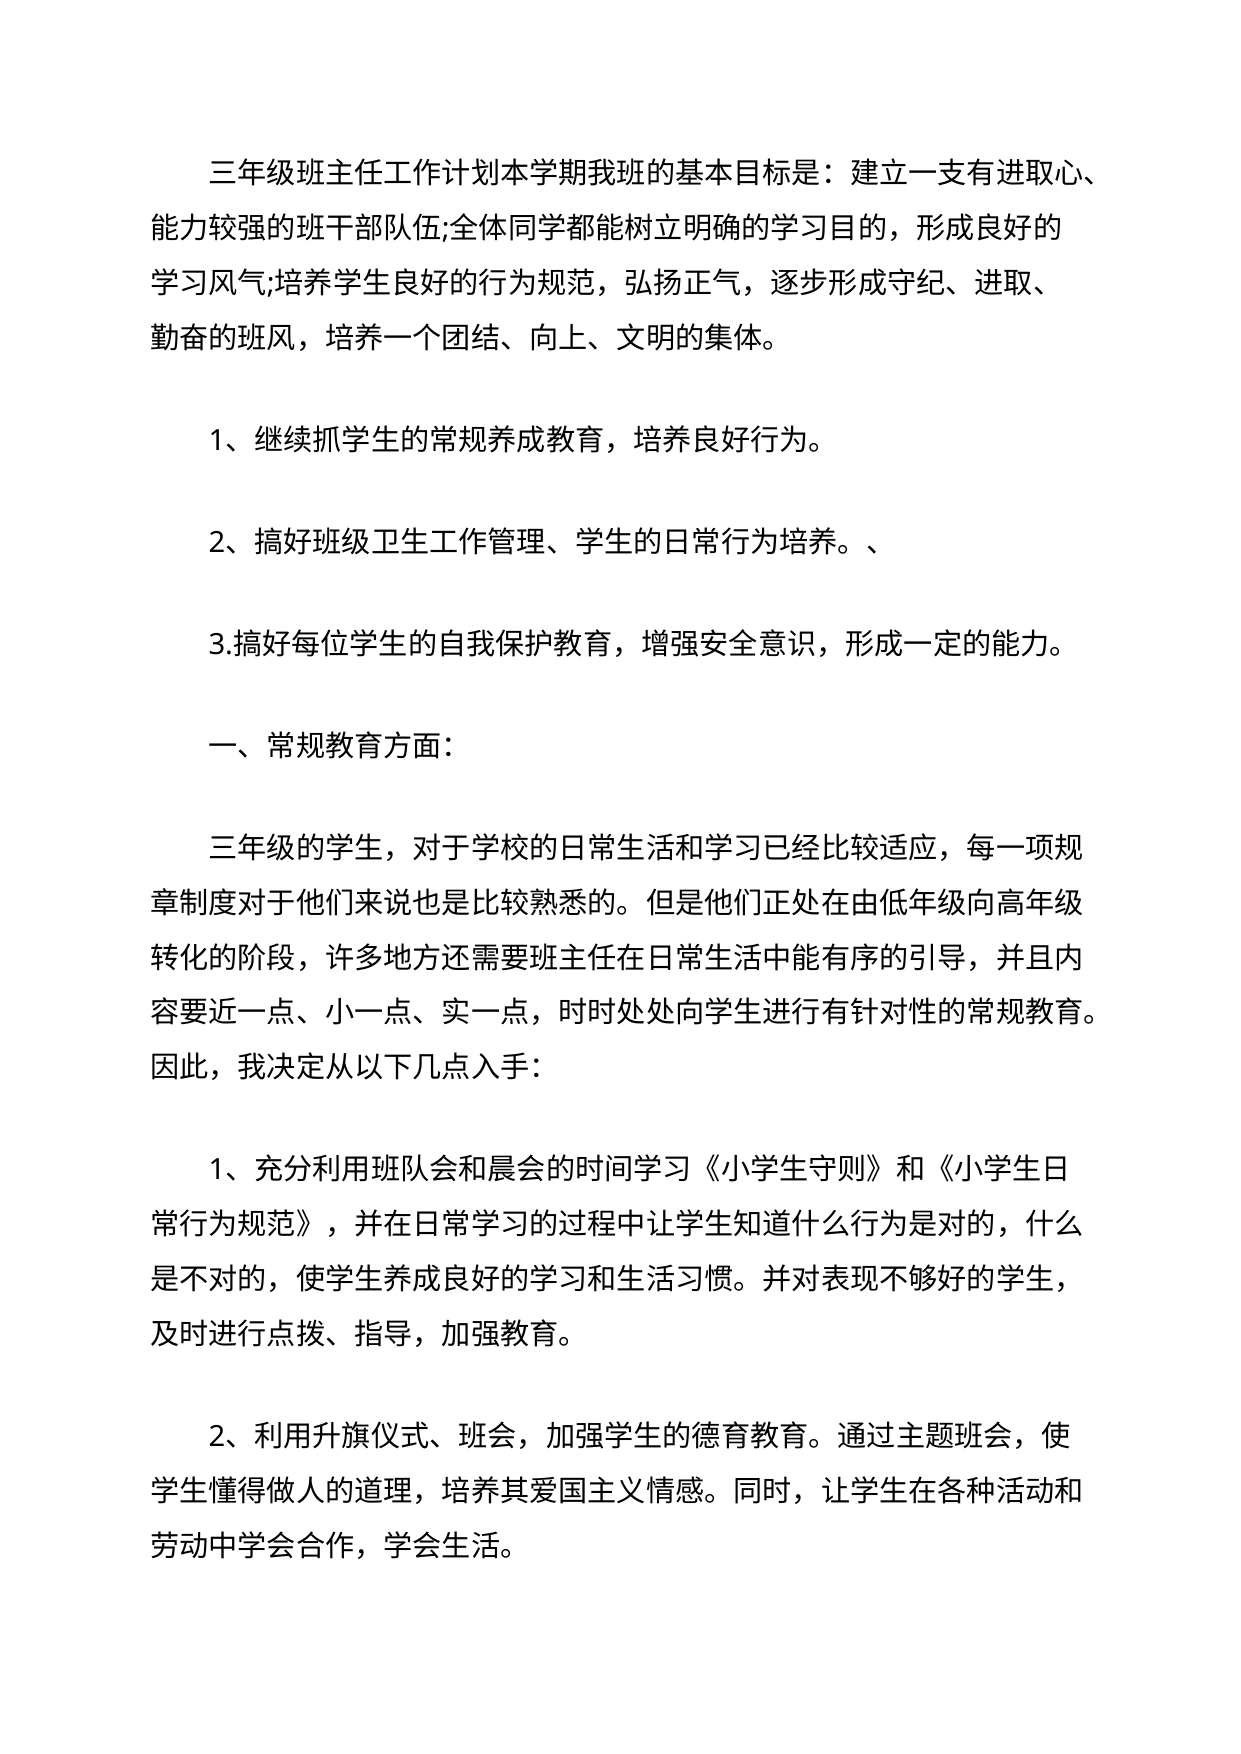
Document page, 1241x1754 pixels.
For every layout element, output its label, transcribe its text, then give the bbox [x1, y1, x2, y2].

text 3.搞好每位学生的自我保护教育，增强安全意识，形成一定的能力。 [150, 621, 1090, 663]
text 2、搞好班级卫生工作管理、学生的日常行为培养。、 [150, 519, 1090, 561]
text 1、继续抓学生的常规养成教育，培养良好行为。 [150, 417, 1090, 459]
text 2、利用升旗仪式、班会，加强学生的德育教育。通过主题班会，使学生懂得做人的道理，培养其爱国主义情感。同时，让学生在各种活动和劳动中学会合作，学会生活。 [150, 1412, 1090, 1564]
text 三年级班主任工作计划本学期我班的基本目标是：建立一支有进取心、能力较强的班干部队伍;全体同学都能树立明确的学习目的，形成良好的学习风气;培养学生良好的行为规范，弘扬正气，逐步形成守纪、进取、勤奋的班风，培养一个团结、向上、文明的集体。 [150, 150, 1090, 357]
text 一、常规教育方面： [150, 723, 1090, 765]
text 1、充分利用班队会和晨会的时间学习《小学生守则》和《小学生日常行为规范》，并在日常学习的过程中让学生知道什么行为是对的，什么是不对的，使学生养成良好的学习和生活习惯。并对表现不够好的学生，及时进行点拨、指导，加强教育。 [150, 1146, 1090, 1353]
text 三年级的学生，对于学校的日常生活和学习已经比较适应，每一项规章制度对于他们来说也是比较熟悉的。但是他们正处在由低年级向高年级转化的阶段，许多地方还需要班主任在日常生活中能有序的引导，并且内容要近一点、小一点、实一点，时时处处向学生进行有针对性的常规教育。因此，我决定从以下几点入手： [150, 824, 1090, 1086]
